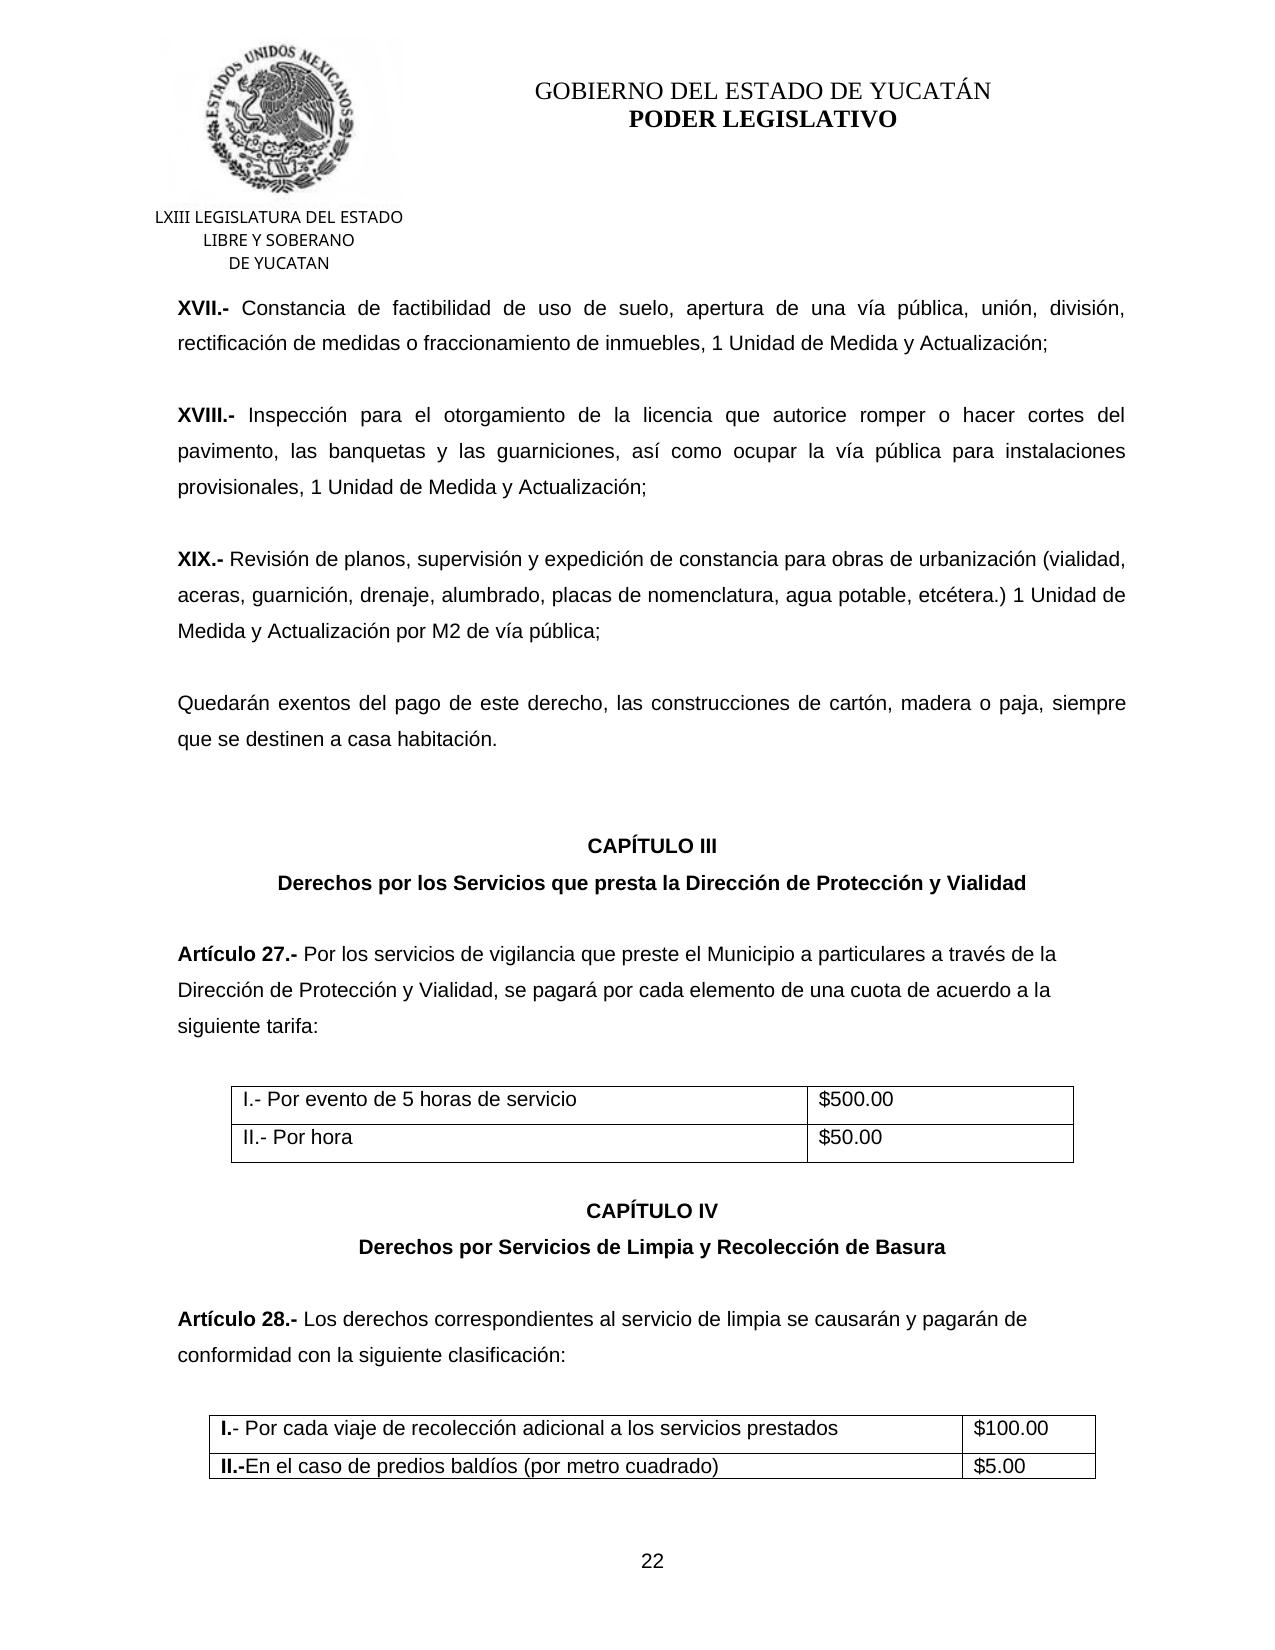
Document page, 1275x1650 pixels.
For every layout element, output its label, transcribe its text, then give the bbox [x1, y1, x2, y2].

text XIX.- Revisión de planos, supervisión y expedición de constancia para obras de urbanización (vialidad, aceras, guarnición, drenaje, alumbrado, placas de nomenclatura, agua potable, etcétera.) 1 Unidad de Medida y Actualización por M2 de vía pública; [177, 547, 1127, 643]
text Artículo 27.- Por los servicios de vigilancia que preste el Municipio a particulares a través de la Dirección de Protección y Vialidad, se pagará por cada elemento de una cuota de acuerdo a la siguiente tarifa: [177, 942, 1127, 1038]
text XVIII.- Inspección para el otorgamiento de la licencia que autorice romper o hacer cortes del pavimento, las banquetas y las guarniciones, así como ocupar la vía pública para instalaciones provisionales, 1 Unidad de Medida y Actualización; [177, 403, 1127, 499]
table_cell II.- Por hora [232, 1125, 807, 1162]
table_header $100.00 [963, 1416, 1095, 1453]
text CAPÍTULO III [177, 834, 1127, 858]
table_cell $50.00 [808, 1125, 1073, 1162]
table_cell $5.00 [963, 1454, 1095, 1478]
text Quedarán exentos del pago de este derecho, las construcciones de cartón, madera o paja, siempre que se destinen a casa habitación. [177, 691, 1127, 751]
text Artículo 28.- Los derechos correspondientes al servicio de limpia se causarán y pagarán de conformidad con la siguiente clasificación: [177, 1307, 1127, 1367]
table_cell II.-En el caso de predios baldíos (por metro cuadrado) [210, 1454, 962, 1478]
text XVII.- Constancia de factibilidad de uso de suelo, apertura de una vía pública, unión, división, rectificación de medidas o fraccionamiento de inmuebles, 1 Unidad de Medida y Actualización; [177, 295, 1127, 355]
text CAPÍTULO IV [177, 1199, 1127, 1223]
picture [159, 37, 404, 208]
text Derechos por Servicios de Limpia y Recolección de Basura [177, 1235, 1127, 1259]
text Derechos por los Servicios que presta la Dirección de Protección y Vialidad [177, 870, 1127, 894]
table_header I.- Por evento de 5 horas de servicio [232, 1087, 807, 1124]
table_header I.- Por cada viaje de recolección adicional a los servicios prestados [210, 1416, 962, 1453]
table_header $500.00 [808, 1087, 1073, 1124]
